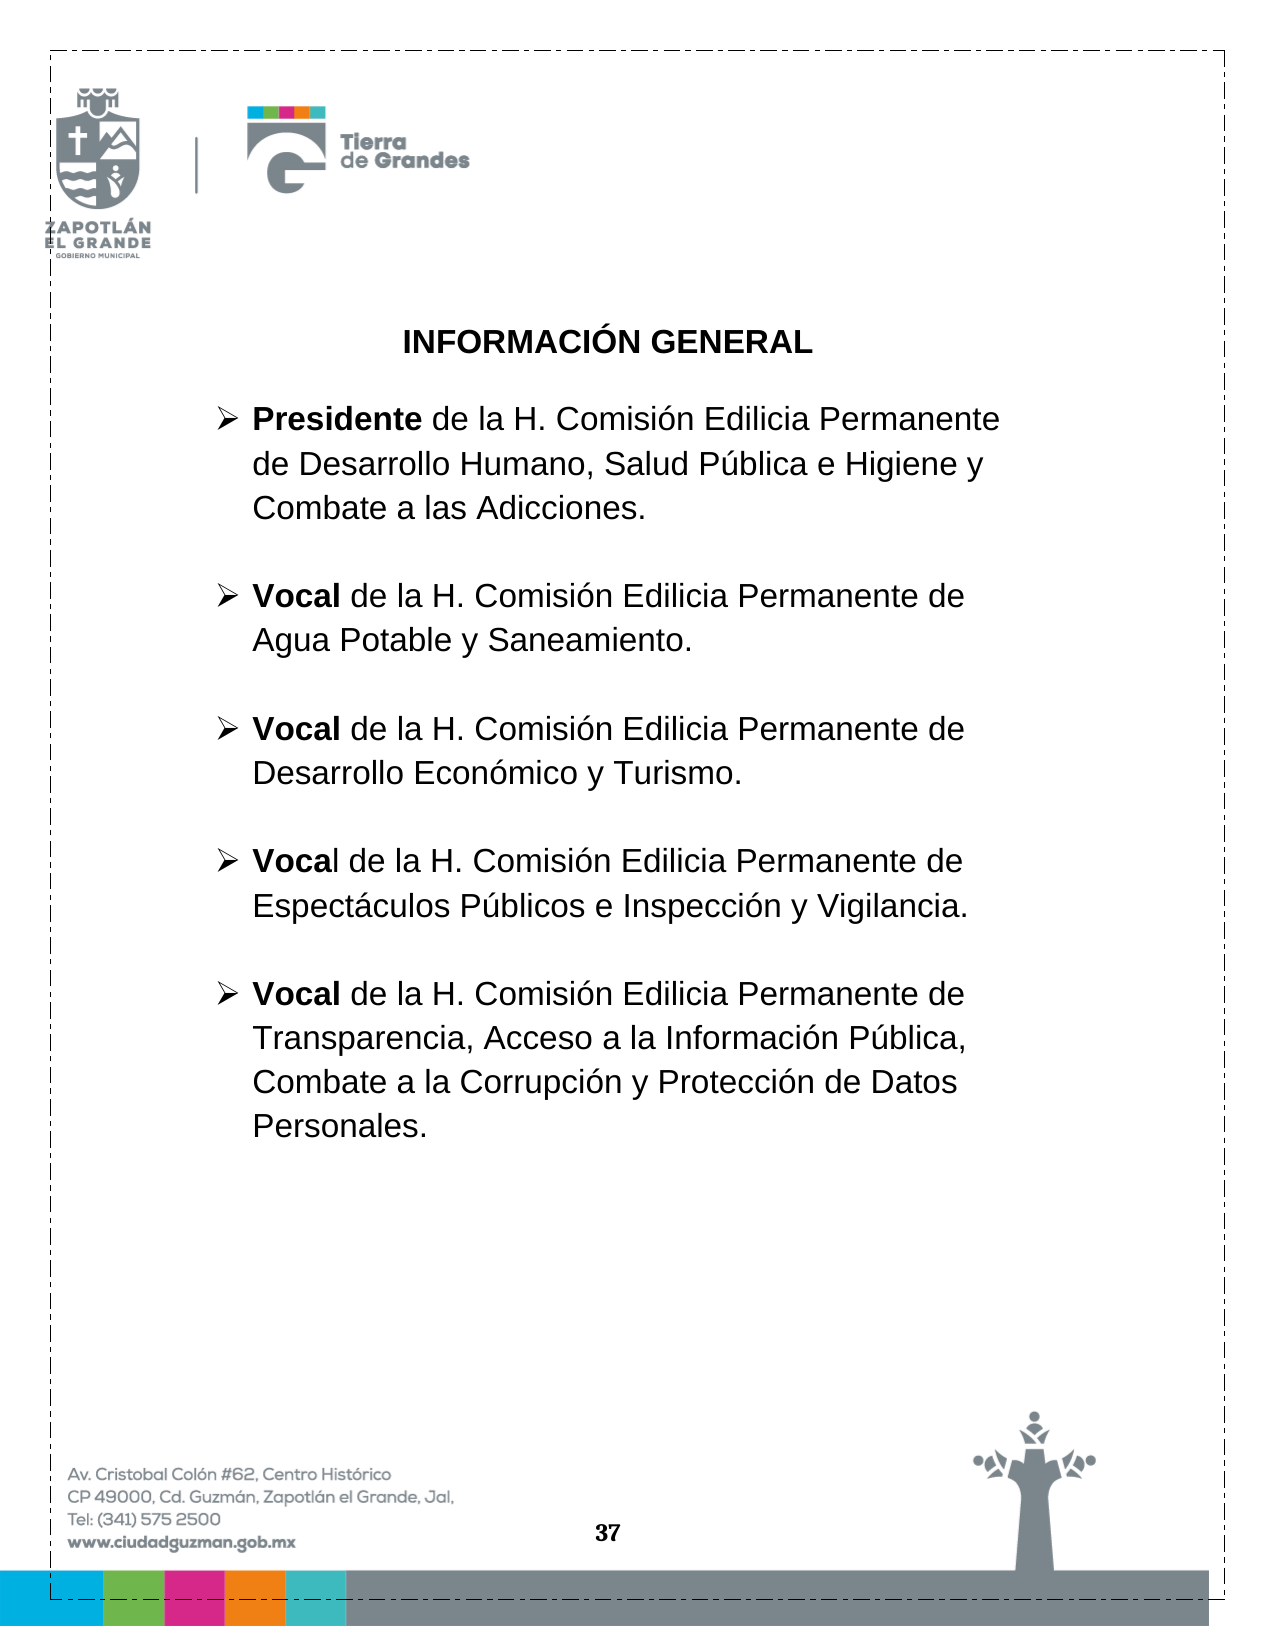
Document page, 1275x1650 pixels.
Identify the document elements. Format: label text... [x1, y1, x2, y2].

list Presidente de la H. Comisión Edilicia Permanente de Desarrollo Humano, Salud Pública e Higiene y Combate a las Adicciones. [214, 399, 1039, 526]
picture [0, 28, 1246, 1650]
text INFORMACIÓN GENERAL [177, 322, 1039, 361]
list Vocal de la H. Comisión Edilicia Permanente de Desarrollo Económico y Turismo. [214, 709, 1039, 791]
list Vocal de la H. Comisión Edilicia Permanente de Agua Potable y Saneamiento. [214, 576, 1039, 659]
list Vocal de la H. Comisión Edilicia Permanente de Transparencia, Acceso a la Información Pública, Combate a la Corrupción y Protección de Datos Personales. [214, 974, 1039, 1145]
list Vocal de la H. Comisión Edilicia Permanente de Espectáculos Públicos e Inspección y Vigilancia. [214, 841, 1039, 924]
